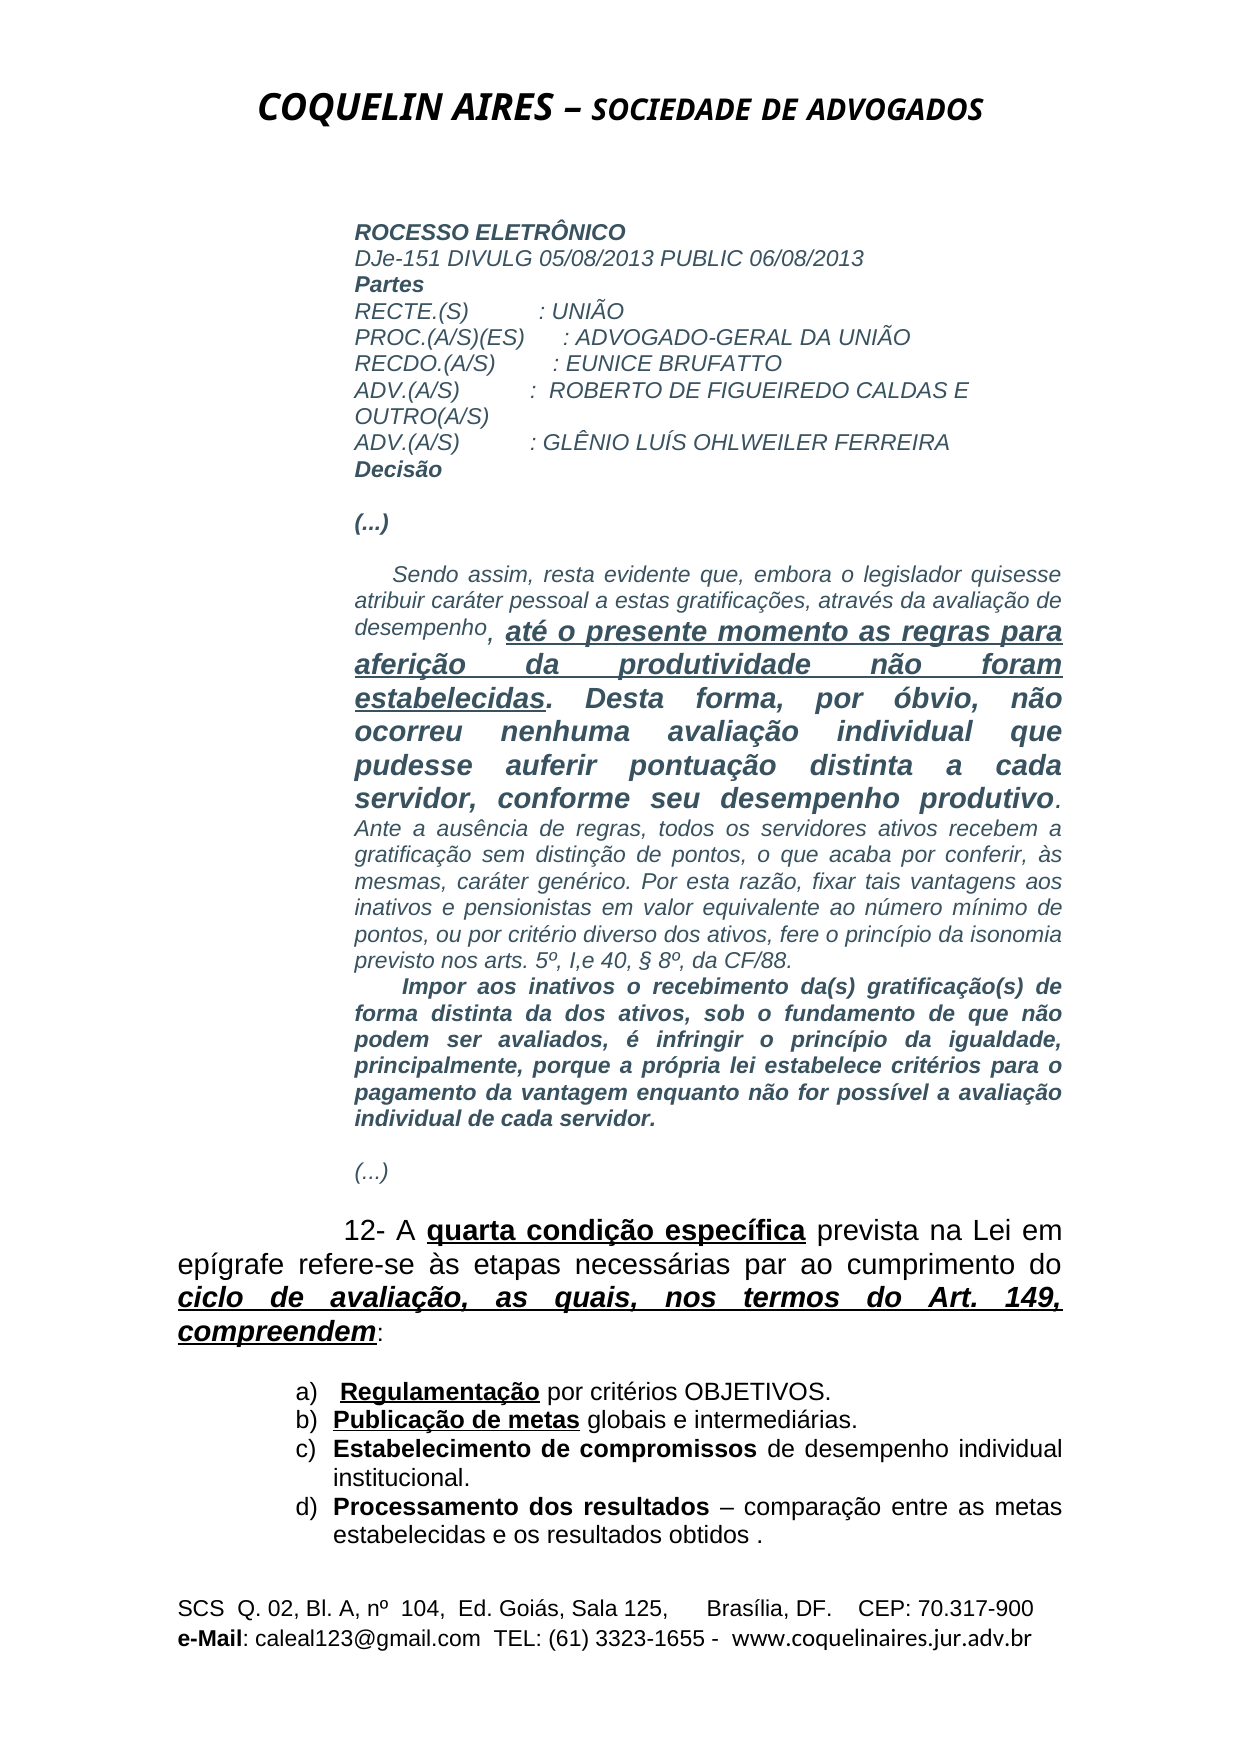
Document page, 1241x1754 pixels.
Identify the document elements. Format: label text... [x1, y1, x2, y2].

text PROC.(A/S)(ES) : ADVOGADO-GERAL DA UNIÃO [354, 324, 1063, 350]
text ADV.(A/S) : GLÊNIO LUÍS OHLWEILER FERREIRA [354, 429, 1063, 456]
text (...) [354, 1158, 1063, 1184]
text Sendo assim, resta evidente que, embora o legislador quisesse atribuir caráter pessoal a estas gratificações, através da avaliação de desempenho, até o presente momento as regras para aferição da produtividade não foram estabelecidas. Desta forma, por óbvio, não ocorreu nenhuma avaliação individual que pudesse auferir pontuação distinta a cada servidor, conforme seu desempenho produtivo. Ante a ausência de regras, todos os servidores ativos recebem a gratificação sem distinção de pontos, o que acaba por conferir, às mesmas, caráter genérico. Por esta razão, fixar tais vantagens aos inativos e pensionistas em valor equivalente ao número mínimo de pontos, ou por critério diverso dos ativos, fere o princípio da isonomia previsto nos arts. 5º, I,e 40, § 8º, da CF/88. [354, 561, 1063, 676]
text 12- A quarta condição específica prevista na Lei em epígrafe refere-se às etapas necessárias par ao cumprimento do ciclo de avaliação, as quais, nos termos do Art. 149, compreendem: [177, 1213, 1063, 1309]
text Partes [354, 271, 1063, 298]
list Regulamentação por critérios OBJETIVOS. [295, 1377, 1063, 1405]
list Estabelecimento de compromissos de desempenho individual institucional. [295, 1434, 1063, 1492]
list Publicação de metas globais e intermediárias. [295, 1405, 1063, 1434]
text RECTE.(S) : UNIÃO [354, 298, 1063, 324]
text (...) [354, 508, 1063, 535]
text ROCESSO ELETRÔNICO [354, 218, 1063, 245]
text Impor aos inativos o recebimento da(s) gratificação(s) de forma distinta da dos ativos, sob o fundamento de que não podem ser avaliados, é infringir o princípio da igualdade, principalmente, porque a própria lei estabelece critérios para o pagamento da vantagem enquanto não for possível a avaliação individual de cada servidor. [354, 973, 1063, 1131]
text Decisão [354, 456, 1063, 482]
text 12- A quarta condição específica prevista na Lei em epígrafe refere-se às etapas necessárias par ao cumprimento do ciclo de avaliação, as quais, nos termos do Art. 149, compreendem: [177, 1310, 1063, 1347]
text RECDO.(A/S) : EUNICE BRUFATTO [354, 350, 1063, 377]
text Sendo assim, resta evidente que, embora o legislador quisesse atribuir caráter pessoal a estas gratificações, através da avaliação de desempenho, até o presente momento as regras para aferição da produtividade não foram estabelecidas. Desta forma, por óbvio, não ocorreu nenhuma avaliação individual que pudesse auferir pontuação distinta a cada servidor, conforme seu desempenho produtivo. Ante a ausência de regras, todos os servidores ativos recebem a gratificação sem distinção de pontos, o que acaba por conferir, às mesmas, caráter genérico. Por esta razão, fixar tais vantagens aos inativos e pensionistas em valor equivalente ao número mínimo de pontos, ou por critério diverso dos ativos, fere o princípio da isonomia previsto nos arts. 5º, I,e 40, § 8º, da CF/88. [354, 677, 1063, 973]
text DJe-151 DIVULG 05/08/2013 PUBLIC 06/08/2013 [354, 245, 1063, 271]
text ADV.(A/S) : ROBERTO DE FIGUEIREDO CALDAS E OUTRO(A/S) [354, 377, 1063, 429]
list Processamento dos resultados – comparação entre as metas estabelecidas e os resultados obtidos . [295, 1492, 1063, 1549]
